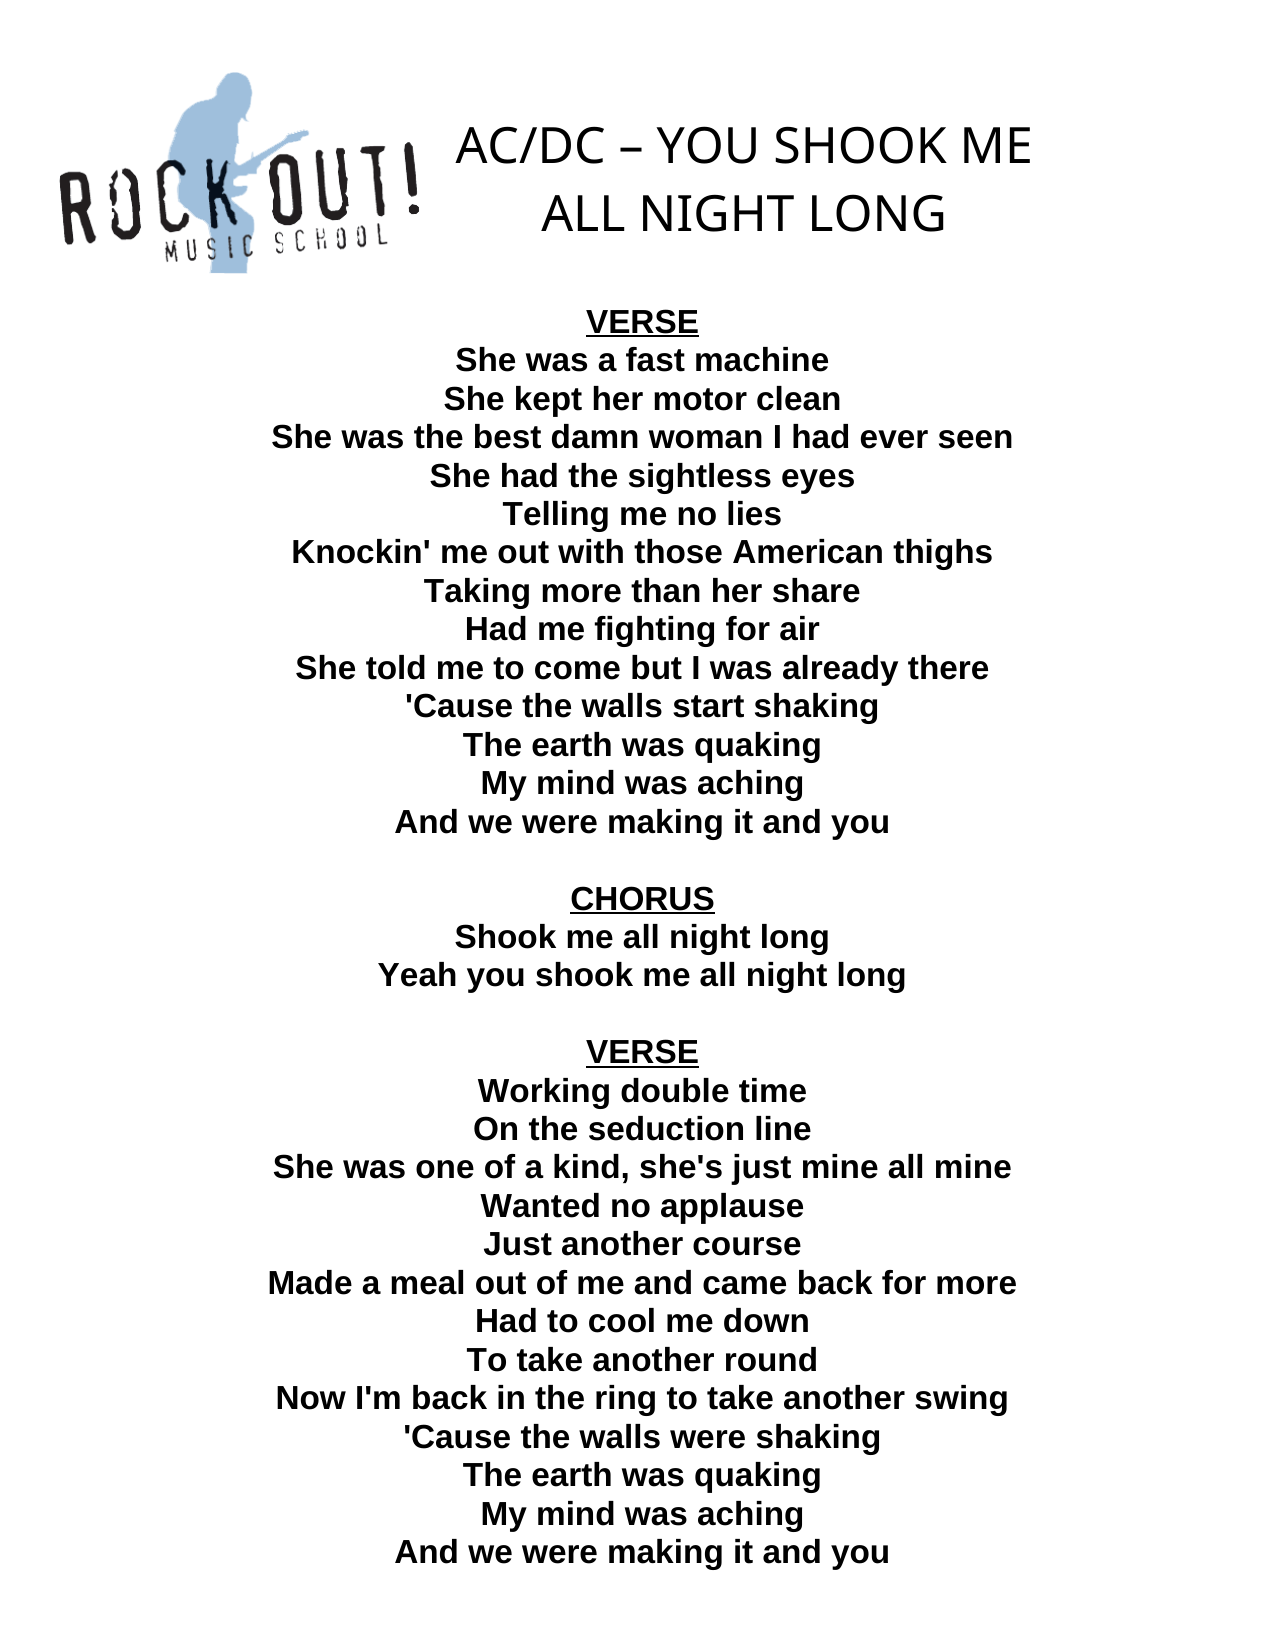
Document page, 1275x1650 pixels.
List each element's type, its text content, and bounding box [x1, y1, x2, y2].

text Had to cool me down [59, 1301, 1226, 1340]
text 'Cause the walls were shaking [59, 1417, 1226, 1455]
text And we were making it and you [59, 1532, 1226, 1570]
text She had the sightless eyes [59, 456, 1226, 494]
text Yeah you shook me all night long [59, 955, 1226, 994]
text The earth was quaking [59, 1455, 1226, 1493]
text My mind was aching [59, 763, 1226, 802]
text And we were making it and you [59, 802, 1226, 840]
text Taking more than her share [59, 571, 1226, 609]
text Shook me all night long [59, 917, 1226, 955]
text The earth was quaking [59, 725, 1226, 763]
text Had me fighting for air [59, 609, 1226, 648]
text Just another course [59, 1224, 1226, 1263]
text Knockin' me out with those American thighs [59, 533, 1226, 571]
text She was one of a kind, she's just mine all mine [59, 1148, 1226, 1186]
picture [59, 72, 420, 274]
text My mind was aching [59, 1493, 1226, 1532]
text Made a meal out of me and came back for more [59, 1263, 1226, 1301]
text 'Cause the walls start shaking [59, 686, 1226, 725]
text She kept her motor clean [59, 379, 1226, 417]
text Wanted no applause [59, 1186, 1226, 1224]
text VERSE [59, 302, 1226, 340]
text She was a fast machine [59, 340, 1226, 379]
text Working double time [59, 1071, 1226, 1109]
text To take another round [59, 1340, 1226, 1378]
text She told me to come but I was already there [59, 648, 1226, 686]
text CHORUS [59, 878, 1226, 917]
text On the seduction line [59, 1109, 1226, 1148]
text She was the best damn woman I had ever seen [59, 417, 1226, 456]
text VERSE [59, 1032, 1226, 1071]
text Now I'm back in the ring to take another swing [59, 1378, 1226, 1417]
text Telling me no lies [59, 494, 1226, 533]
